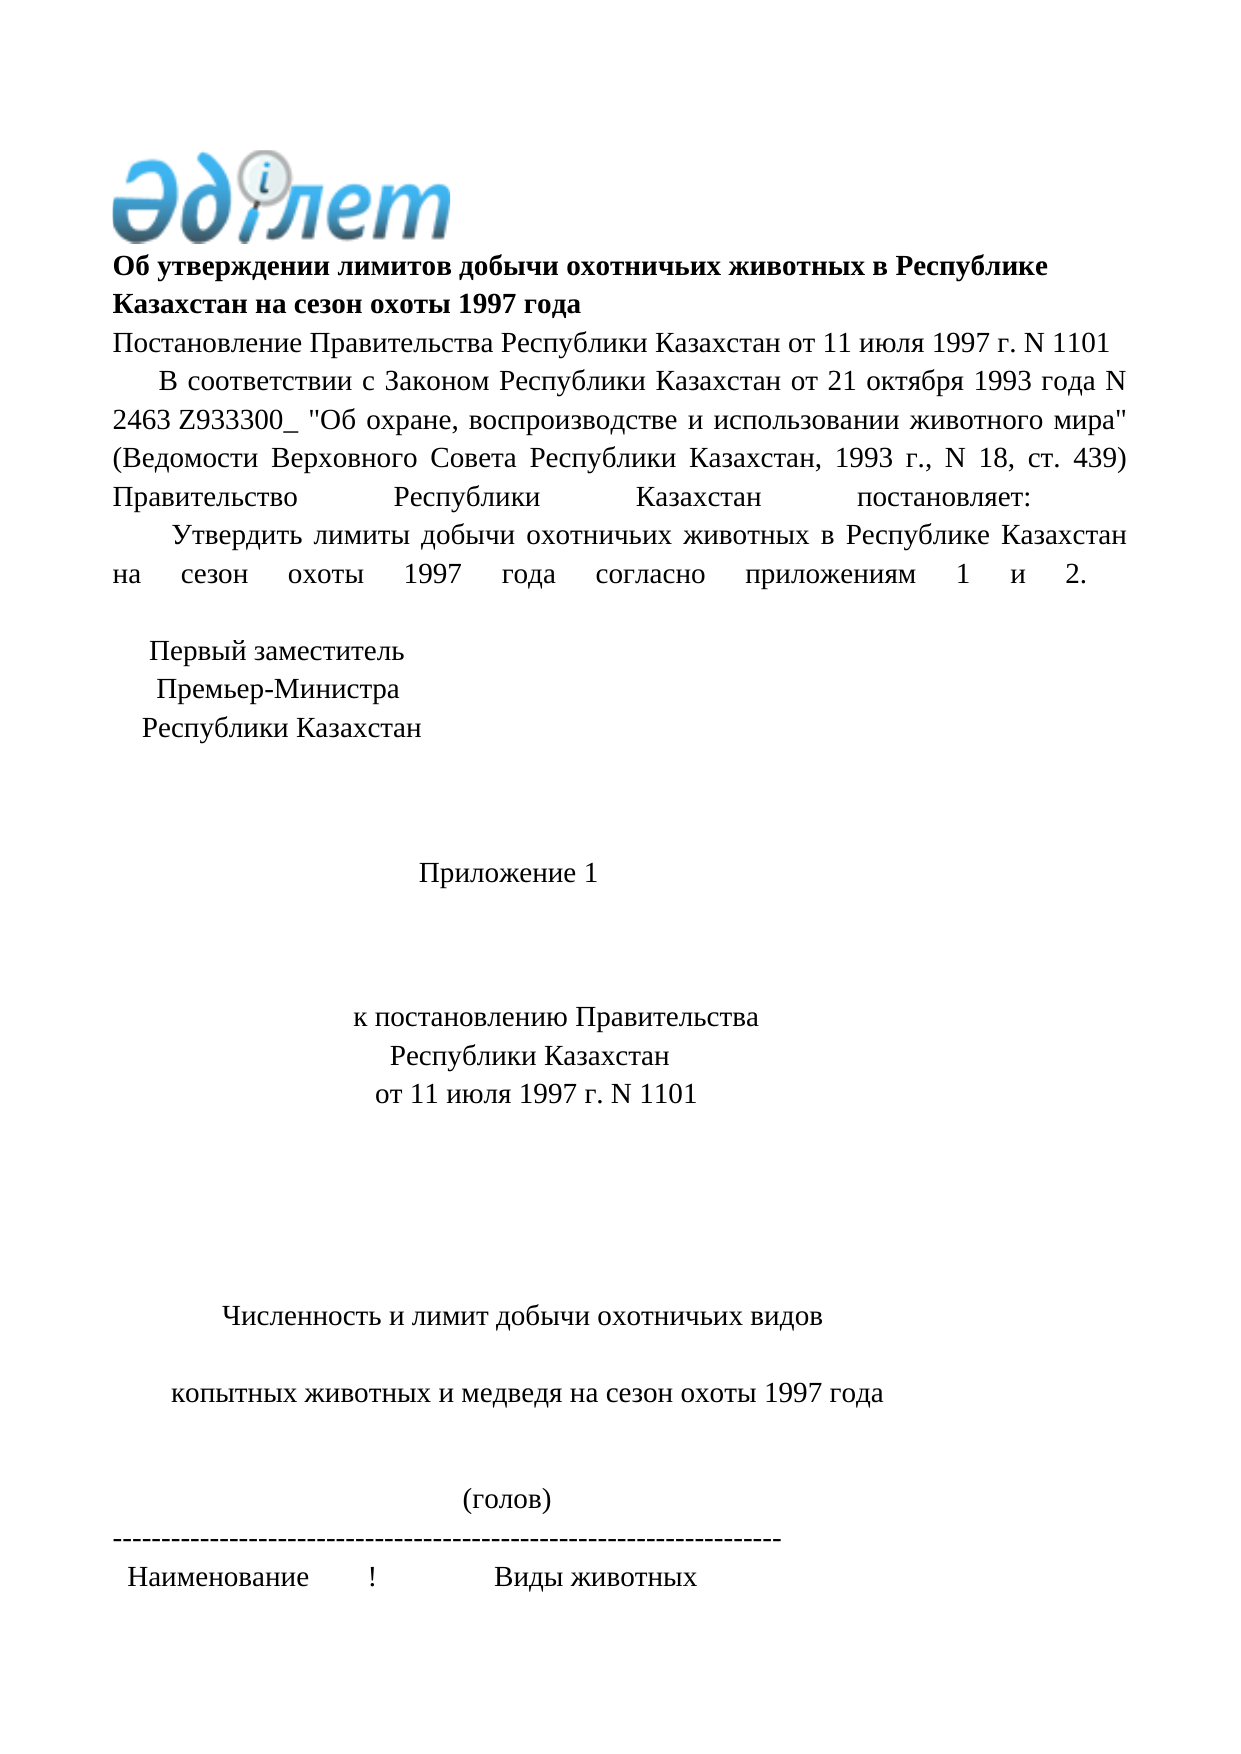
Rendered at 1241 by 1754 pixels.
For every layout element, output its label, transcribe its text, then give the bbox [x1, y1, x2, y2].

text Наименование ! Виды животных [112, 1559, 1128, 1592]
text Численность и лимит добычи охотничьих видов [112, 1221, 1128, 1332]
text копытных животных и медведя на сезон охоты 1997 года [112, 1375, 1128, 1409]
text Республики Казахстан [112, 1038, 1128, 1072]
text --------------------------------------------------------------------- [112, 1520, 1128, 1554]
text (голов) [112, 1482, 1128, 1515]
text Постановление Правительства Республики Казахстан от 11 июля 1997 г. N 1101 [112, 325, 1128, 358]
picture [112, 150, 451, 244]
text Об утверждении лимитов добычи охотничьих животных в Республике Казахстан на сезон охоты 1997 года [112, 248, 1128, 320]
text Первый заместитель [112, 633, 1128, 667]
text к постановлению Правительства [112, 999, 1128, 1033]
text Премьер-Министра [112, 672, 1128, 705]
text В соответствии с Законом Республики Казахстан от 21 октября 1993 года N 2463 Z933300_ "Об охране, воспроизводстве и использовании животного мира" (Ведомости Верховного Совета Республики Казахстан, 1993 г., N 18, ст. 439) Правительство Республики Казахстан постановляет: Утвердить лимиты добычи охотничьих животных в Республике Казахстан на сезон охоты 1997 года согласно приложениям 1 и 2. [112, 363, 1128, 628]
text Республики Казахстан [112, 710, 1128, 744]
text от 11 июля 1997 г. N 1101 [112, 1077, 1128, 1110]
text Приложение 1 [112, 855, 1128, 888]
